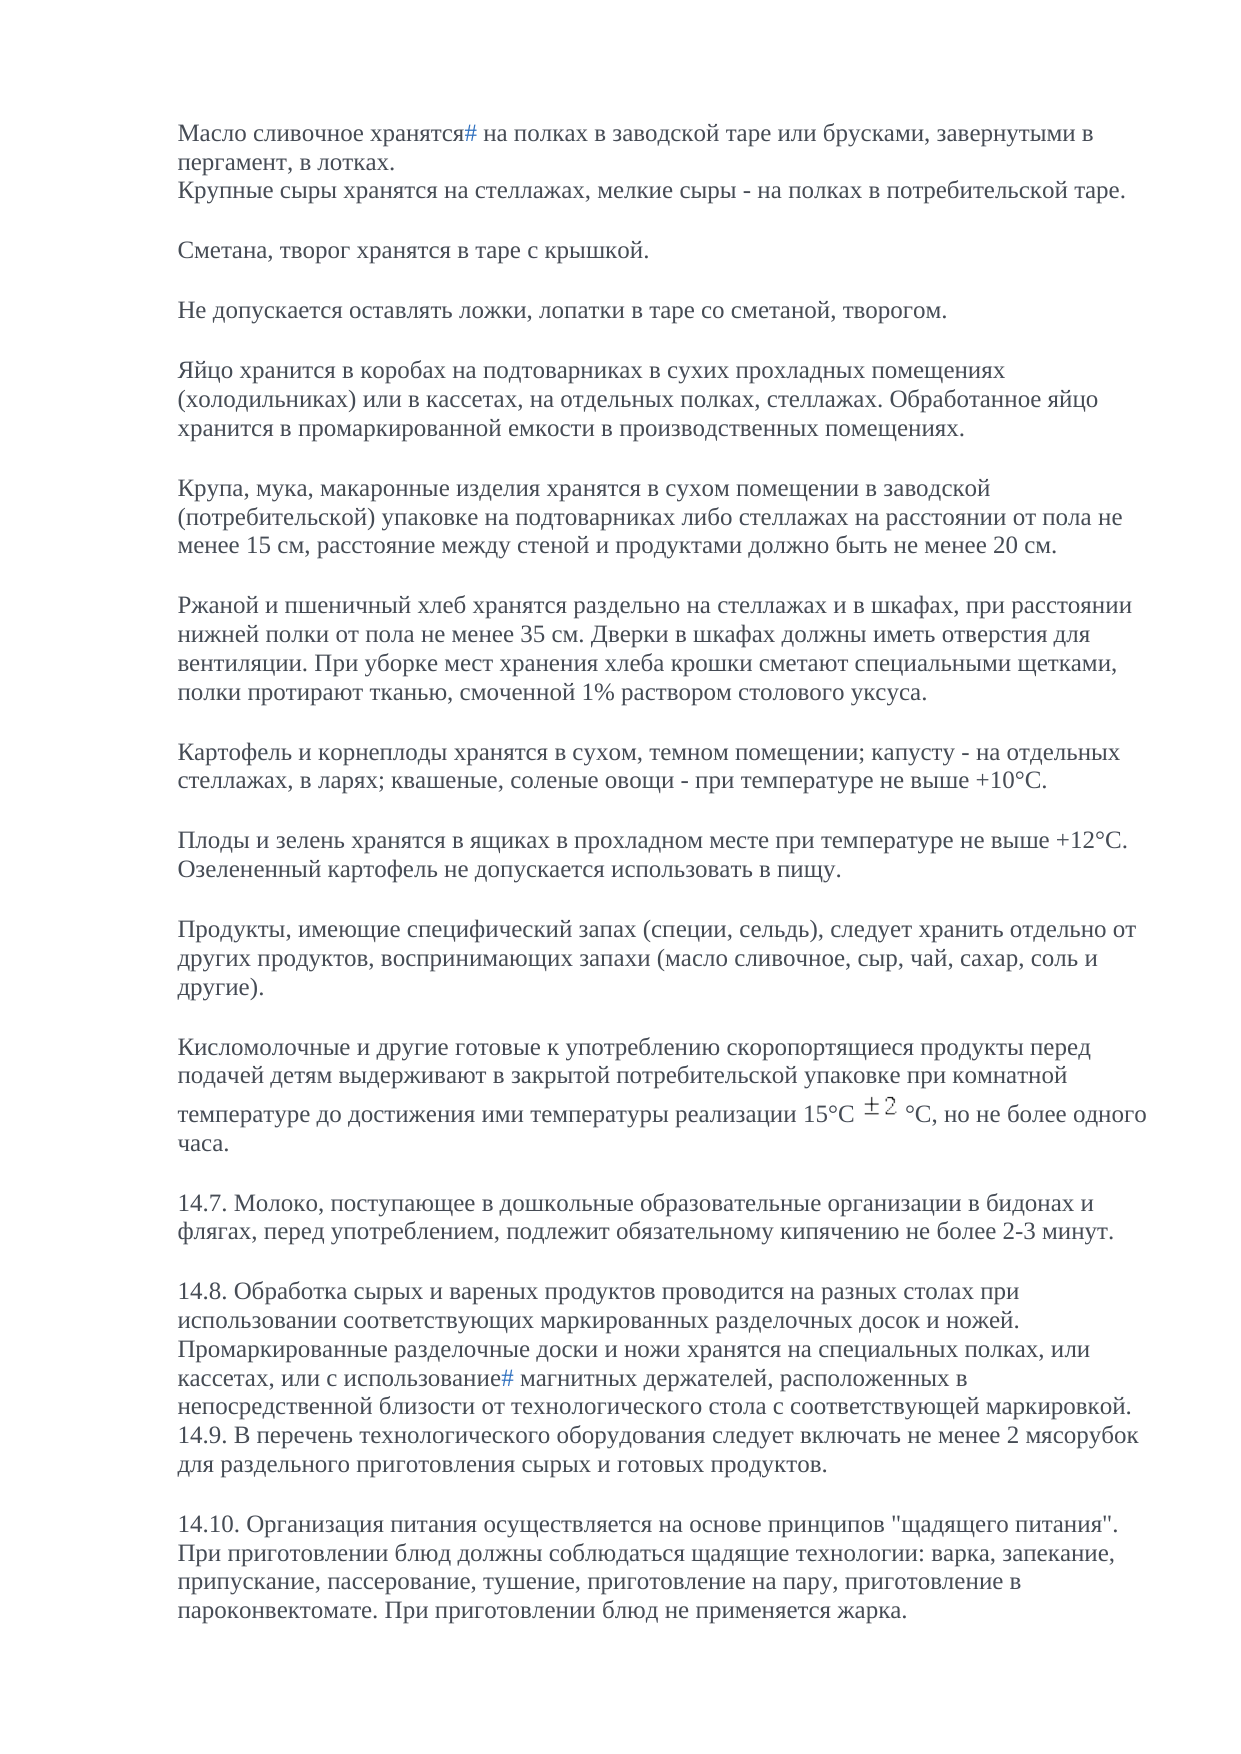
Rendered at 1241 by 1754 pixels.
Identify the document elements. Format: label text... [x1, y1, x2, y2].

text Яйцо хранится в коробах на подтоварниках в сухих прохладных помещениях (холодильниках) или в кассетах, на отдельных полках, стеллажах. Обработанное яйцо хранится в промаркированной емкости в производственных помещениях. [177, 356, 1152, 442]
picture [861, 1089, 905, 1123]
text Ржаной и пшеничный хлеб хранятся раздельно на стеллажах и в шкафах, при расстоянии нижней полки от пола не менее 35 см. Дверки в шкафах должны иметь отверстия для вентиляции. При уборке мест хранения хлеба крошки сметают специальными щетками, полки протирают тканью, смоченной 1% раствором столового уксуса. [177, 591, 1152, 706]
text 14.7. Молоко, поступающее в дошкольные образовательные организации в бидонах и флягах, перед употреблением, подлежит обязательному кипячению не более 2-3 минут. [177, 1188, 1152, 1245]
text Плоды и зелень хранятся в ящиках в прохладном месте при температуре не выше +12°С. Озелененный картофель не допускается использовать в пищу. [177, 826, 1152, 883]
text Масло сливочное хранятся# на полках в заводской таре или брусками, завернутыми в пергамент, в лотках. [177, 118, 1152, 176]
text 14.10. Организация питания осуществляется на основе принципов "щадящего питания". При приготовлении блюд должны соблюдаться щадящие технологии: варка, запекание, припускание, пассерование, тушение, приготовление на пару, приготовление в пароконвектомате. При приготовлении блюд не применяется жарка. [177, 1509, 1152, 1624]
text Сметана, творог хранятся в таре с крышкой. [177, 236, 1152, 264]
text Картофель и корнеплоды хранятся в сухом, темном помещении; капусту - на отдельных стеллажах, в ларях; квашеные, соленые овощи - при температуре не выше +10°С. [177, 737, 1152, 794]
text Крупа, мука, макаронные изделия хранятся в сухом помещении в заводской (потребительской) упаковке на подтоварниках либо стеллажах на расстоянии от пола не менее 15 см, расстояние между стеной и продуктами должно быть не менее 20 см. [177, 473, 1152, 559]
text Продукты, имеющие специфический запах (специи, сельдь), следует хранить отдельно от других продуктов, воспринимающих запахи (масло сливочное, сыр, чай, сахар, соль и другие). [177, 914, 1152, 1001]
text Не допускается оставлять ложки, лопатки в таре со сметаной, творогом. [177, 296, 1152, 324]
text Кисломолочные и другие готовые к употреблению скоропортящиеся продукты перед подачей детям выдерживают в закрытой потребительской упаковке при комнатной температуре до достижения ими температуры реализации 15°С °С, но не более одного часа. [177, 1032, 1152, 1156]
text 14.9. В перечень технологического оборудования следует включать не менее 2 мясорубок для раздельного приготовления сырых и готовых продуктов. [177, 1420, 1152, 1478]
text Крупные сыры хранятся на стеллажах, мелкие сыры - на полках в потребительской таре. [177, 176, 1152, 204]
text 14.8. Обработка сырых и вареных продуктов проводится на разных столах при использовании соответствующих маркированных разделочных досок и ножей. Промаркированные разделочные доски и ножи хранятся на специальных полках, или кассетах, или с использование# магнитных держателей, расположенных в непосредственной близости от технологического стола с соответствующей маркировкой. [177, 1276, 1152, 1420]
